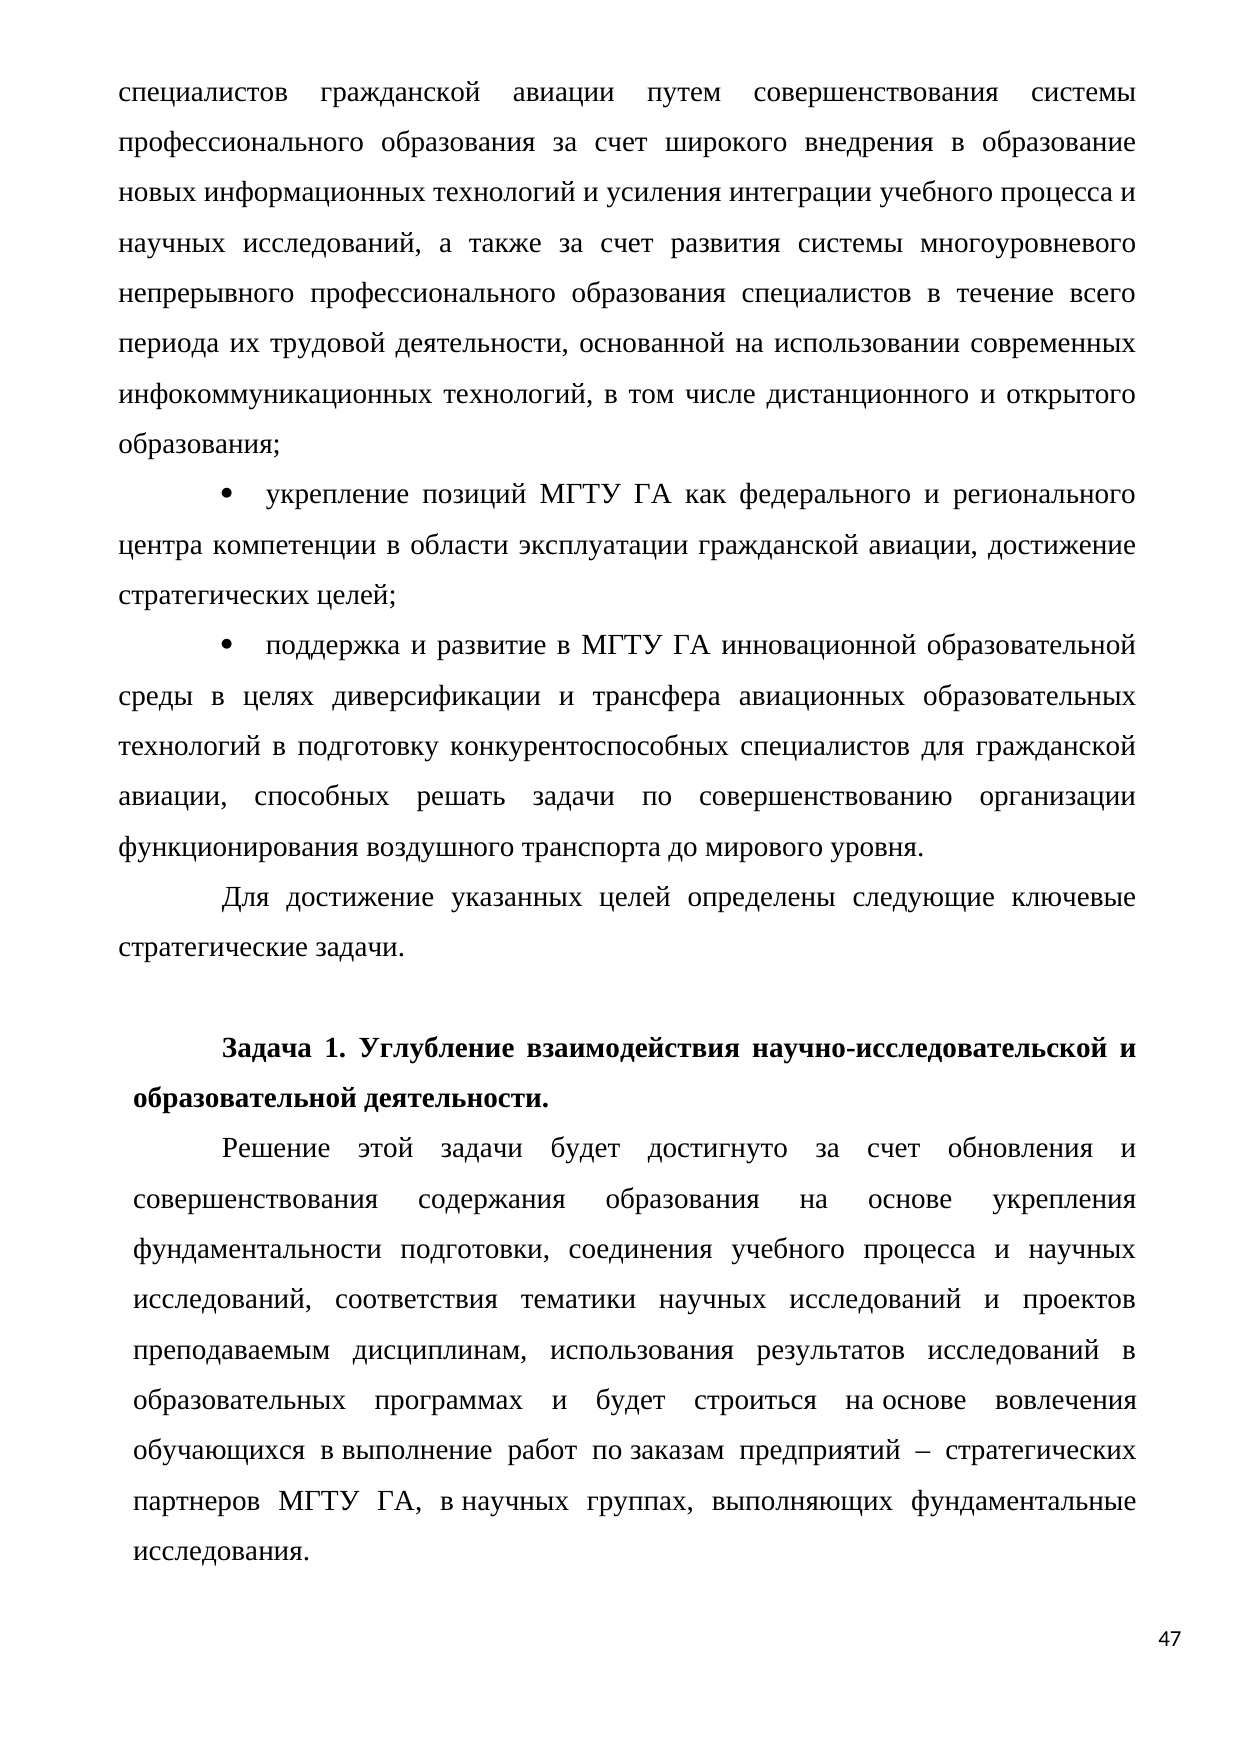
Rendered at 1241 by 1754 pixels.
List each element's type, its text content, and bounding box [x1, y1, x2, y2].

text Задача 1. Углубление взаимодействия научно-исследовательской и образовательной деятельности. [133, 1030, 1137, 1114]
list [118, 74, 1137, 459]
list Для достижение указанных целей определены следующие ключевые стратегические задачи. [118, 879, 1137, 963]
list укрепление позиций МГТУ ГА как федерального и регионального центра компетенции в области эксплуатации гражданской авиации, достижение стратегических целей; [118, 476, 1137, 611]
list поддержка и развитие в МГТУ ГА инновационной образовательной среды в целях диверсификации и трансфера авиационных образовательных технологий в подготовку конкурентоспособных специалистов для гражданской авиации, способных решать задачи по совершенствованию организации функционирования воздушного транспорта до мирового уровня. [118, 627, 1137, 862]
text Решение этой задачи будет достигнуто за счет обновления и совершенствования содержания образования на основе укрепления фундаментальности подготовки, соединения учебного процесса и научных исследований, соответствия тематики научных исследований и проектов преподаваемым дисциплинам, использования результатов исследований в образовательных программах и будет строиться на основе вовлечения обучающихся в выполнение работ по заказам предприятий – стратегических партнеров МГТУ ГА, в научных группах, выполняющих фундаментальные исследования. [133, 1131, 1137, 1567]
